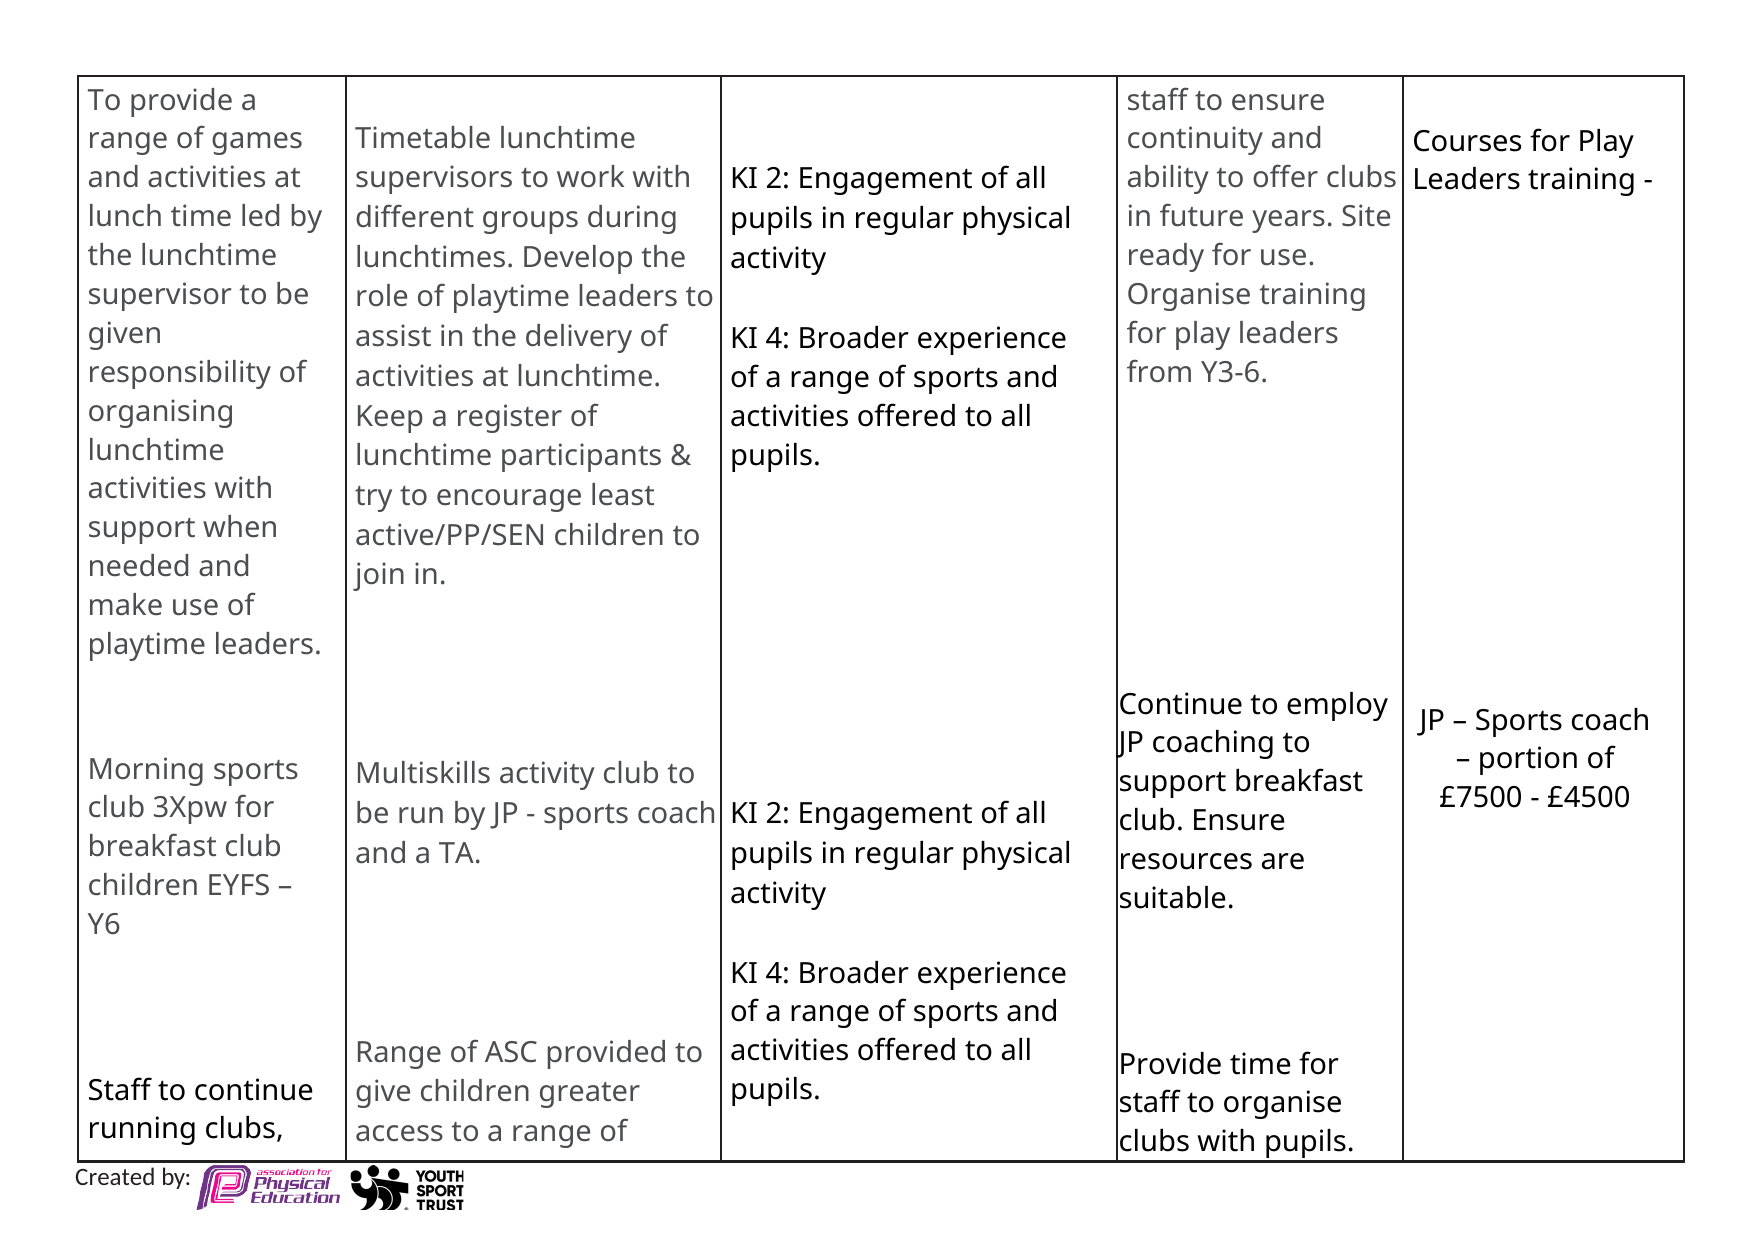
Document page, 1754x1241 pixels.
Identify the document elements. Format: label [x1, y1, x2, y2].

table_cell [79, 77, 345, 1160]
table_cell [722, 77, 1116, 1160]
table_cell [1404, 77, 1683, 1160]
table_cell [1118, 77, 1402, 1160]
table_cell [347, 77, 720, 1160]
picture [196, 1165, 340, 1210]
picture [350, 1165, 464, 1210]
